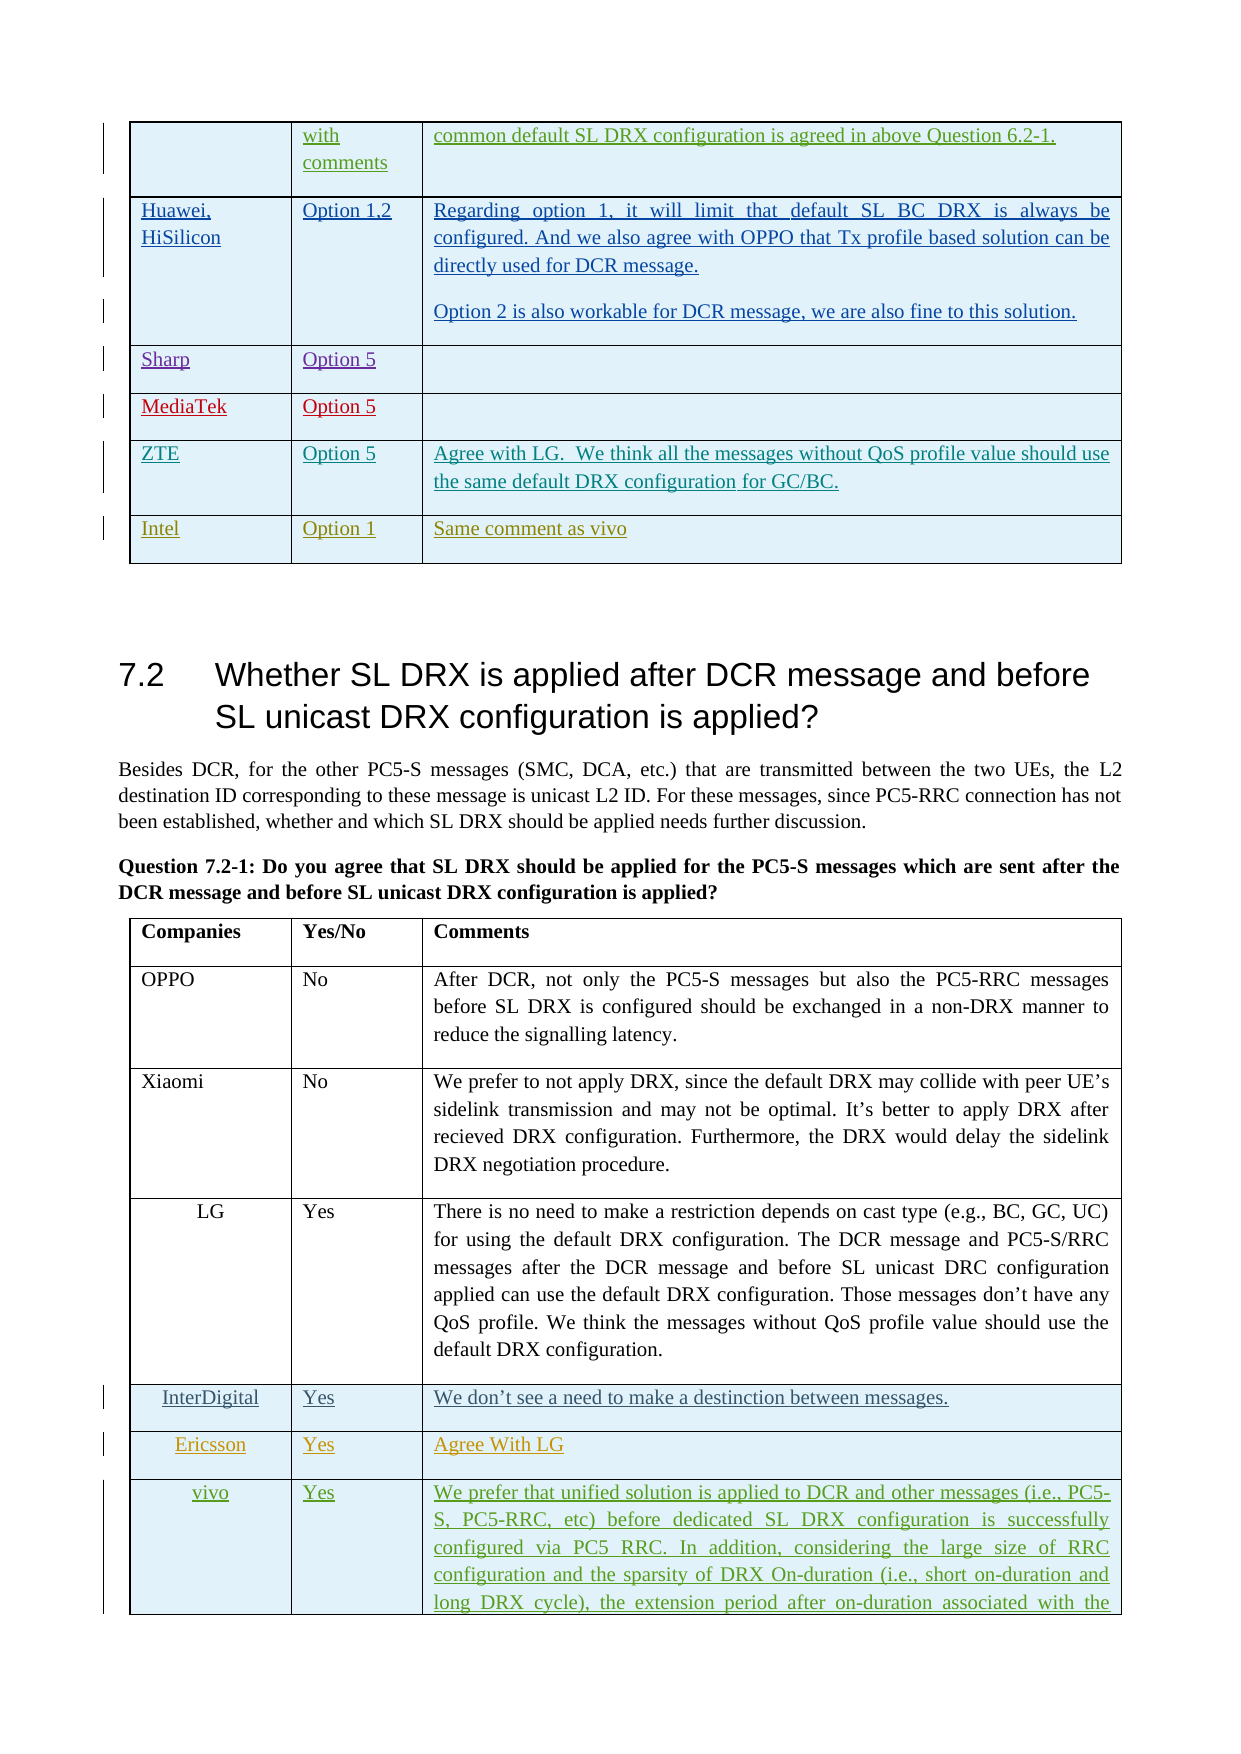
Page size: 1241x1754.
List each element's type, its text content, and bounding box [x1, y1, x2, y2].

table_cell LG [131, 1199, 291, 1384]
table_header Yes/No [292, 919, 422, 966]
text Besides DCR, for the other PC5-S messages (SMC, DCA, etc.) that are transmitted between the two UEs, the L2 destination ID corresponding to these message is unicast L2 ID. For these messages, since PC5-RRC connection has not been established, whether and which SL DRX should be applied needs further discussion. [118, 757, 1122, 833]
table_header Comments [423, 919, 1121, 966]
table_cell No [292, 1069, 422, 1198]
text Question 7.2-1: Do you agree that SL DRX should be applied for the PC5-S messages which are sent after the DCR message and before SL unicast DRX configuration is applied? [118, 854, 1122, 904]
table_cell No [292, 967, 422, 1068]
subtitle Whether SL DRX is applied after DCR message and before SL unicast DRX configuration is applied? [118, 656, 1122, 735]
table_header Companies [131, 919, 291, 966]
table_cell There is no need to make a restriction depends on cast type (e.g., BC, GC, UC) for using the default DRX configuration. The DCR message and PC5-S/RRC messages after the DCR message and before SL unicast DRC configuration applied can use the default DRX configuration. Those messages don’t have any QoS profile. We think the messages without QoS profile value should use the default DRX configuration. [423, 1199, 1121, 1384]
table_cell Xiaomi [131, 1069, 291, 1198]
table_cell Yes [292, 1199, 422, 1384]
table_cell We prefer to not apply DRX, since the default DRX may collide with peer UE’s sidelink transmission and may not be optimal. It’s better to apply DRX after recieved DRX configuration. Furthermore, the DRX would delay the sidelink DRX negotiation procedure. [423, 1069, 1121, 1198]
table_cell After DCR, not only the PC5-S messages but also the PC5-RRC messages before SL DRX is configured should be exchanged in a non-DRX manner to reduce the signalling latency. [423, 967, 1121, 1068]
table_cell OPPO [131, 967, 291, 1068]
